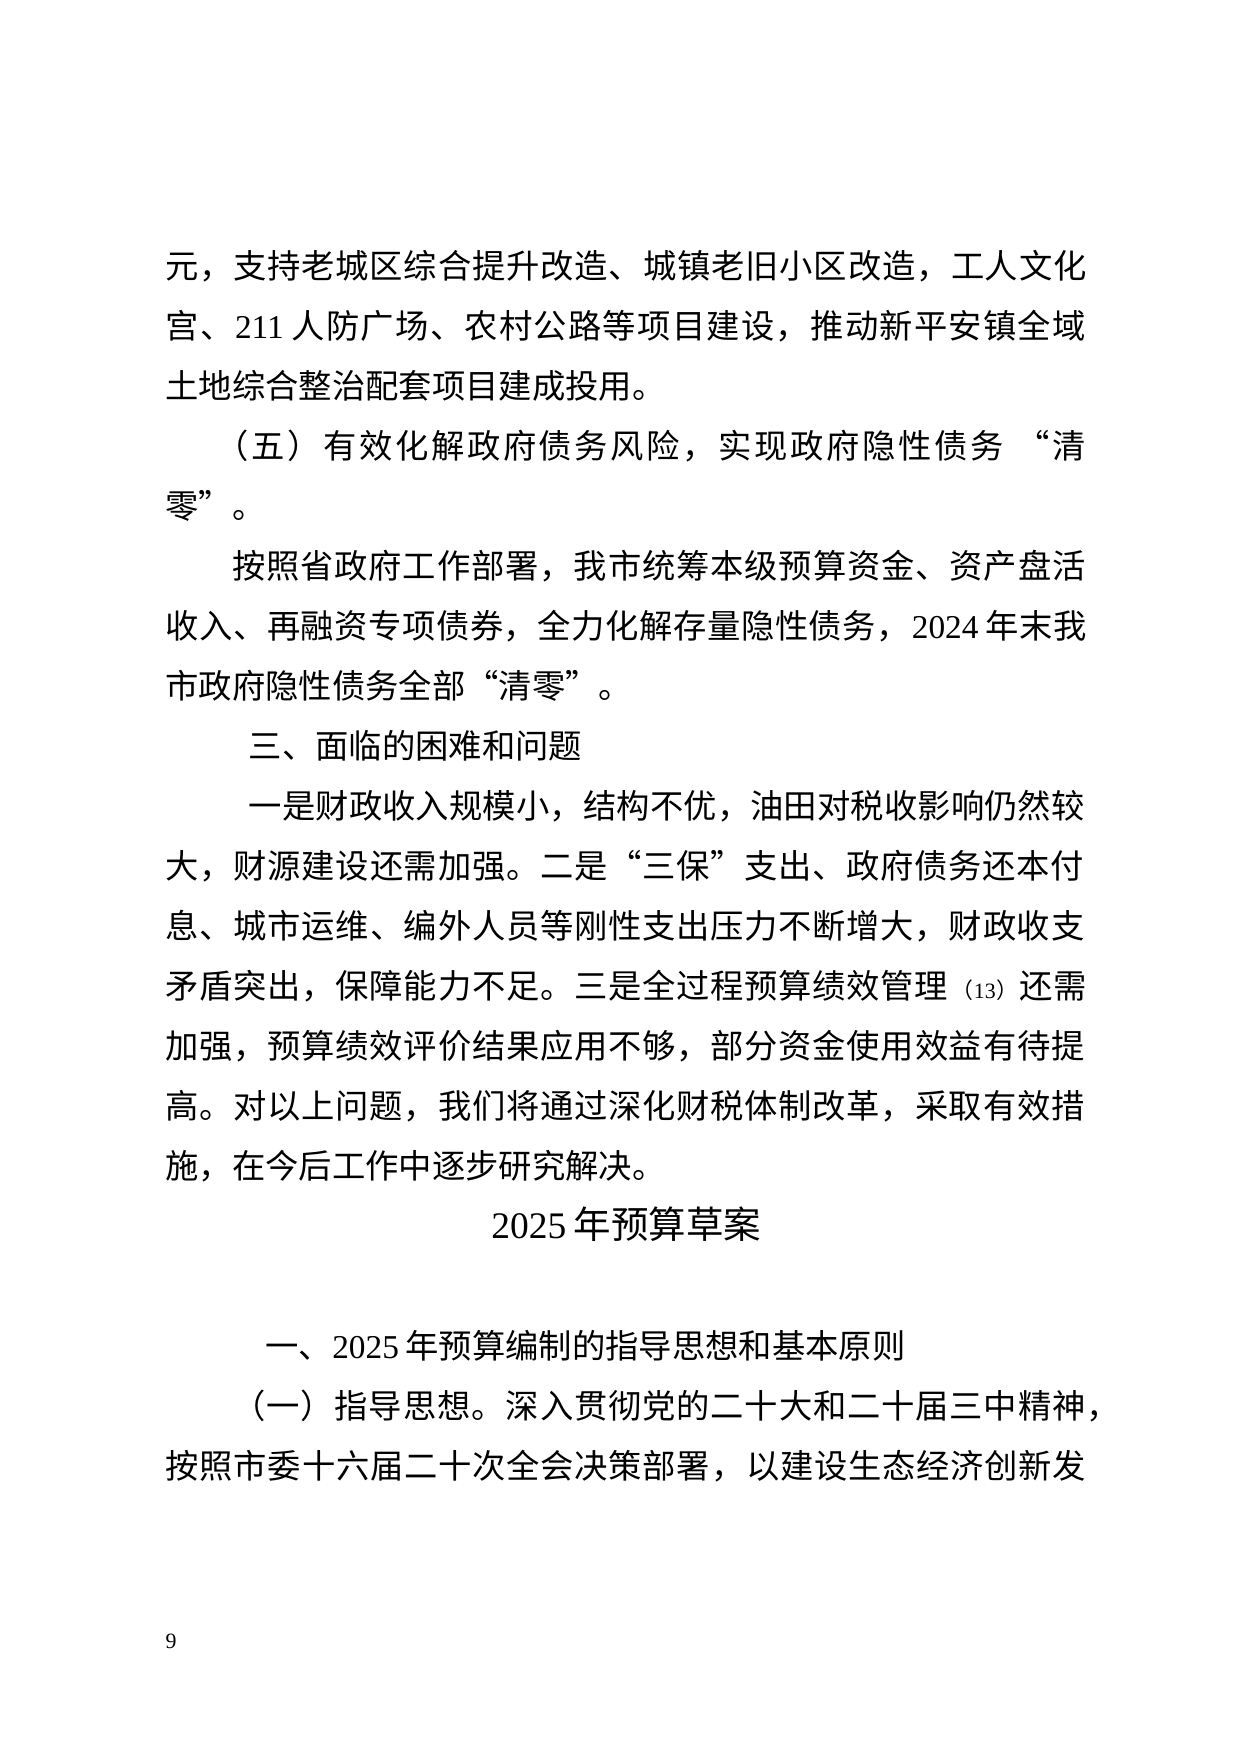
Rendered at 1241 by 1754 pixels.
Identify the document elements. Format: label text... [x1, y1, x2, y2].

text 一、2025年预算编制的指导思想和基本原则 [165, 1311, 1087, 1371]
text 2025年预算草案 [165, 1191, 1087, 1251]
text （五）有效化解政府债务风险，实现政府隐性债务 “清零”。 [165, 411, 1087, 531]
text 三、面临的困难和问题 [165, 711, 1087, 771]
text 一是财政收入规模小，结构不优，油田对税收影响仍然较大，财源建设还需加强。二是“三保”支出、政府债务还本付息、城市运维、编外人员等刚性支出压力不断增大，财政收支矛盾突出，保障能力不足。三是全过程预算绩效管理（13）还需加强，预算绩效评价结果应用不够，部分资金使用效益有待提高。对以上问题，我们将通过深化财税体制改革，采取有效措施，在今后工作中逐步研究解决。 [165, 771, 1087, 1191]
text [165, 1371, 1087, 1491]
text 按照省政府工作部署，我市统筹本级预算资金、资产盘活收入、再融资专项债券，全力化解存量隐性债务，2024年末我市政府隐性债务全部“清零”。 [165, 531, 1087, 711]
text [165, 231, 1087, 411]
